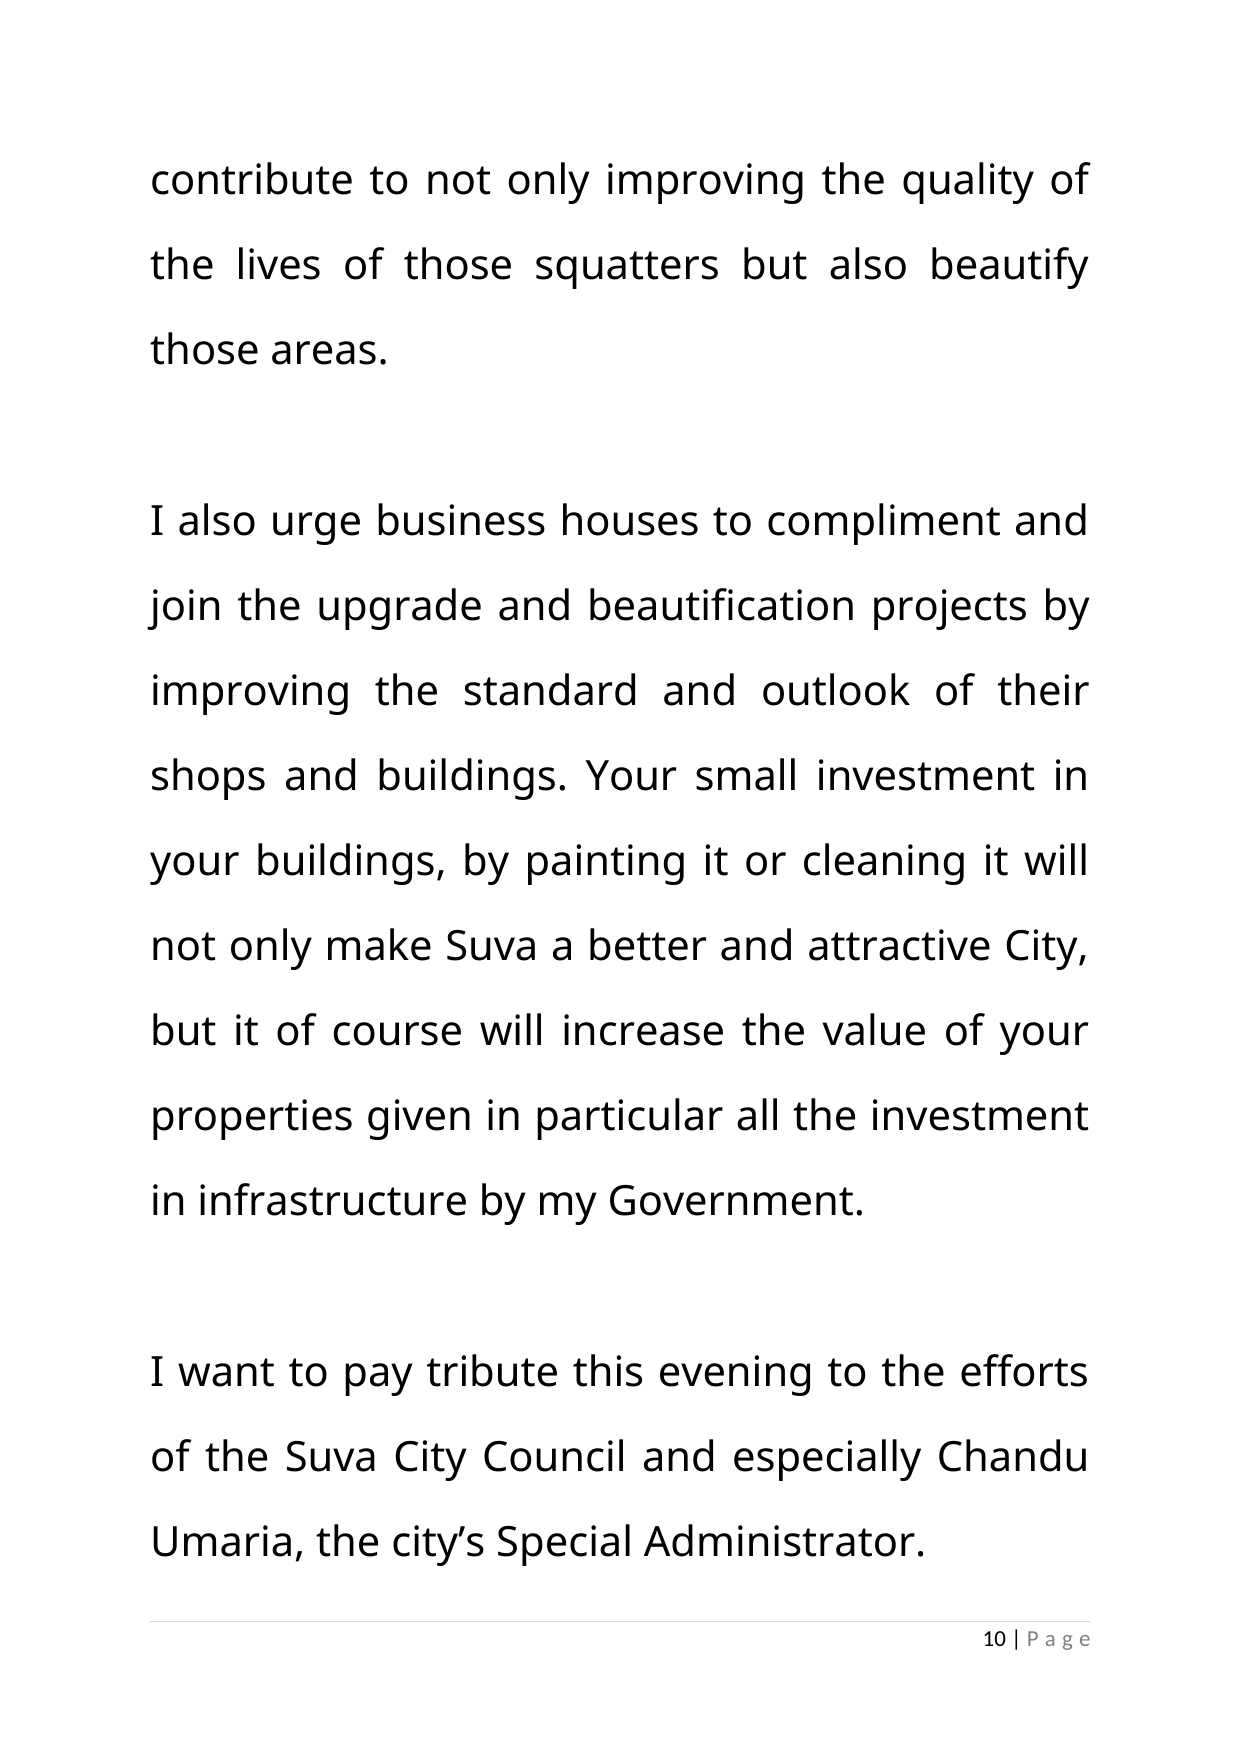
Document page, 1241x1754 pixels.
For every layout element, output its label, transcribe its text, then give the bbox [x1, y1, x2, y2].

text I want to pay tribute this evening to the efforts of the Suva City Council and especially Chandu Umaria, the city’s Special Administrator. [150, 1341, 1090, 1568]
text I also urge business houses to compliment and join the upgrade and beautification projects by improving the standard and outlook of their shops and buildings. Your small investment in your buildings, by painting it or cleaning it will not only make Suva a better and attractive City, but it of course will increase the value of your properties given in particular all the investment in infrastructure by my Government. [150, 490, 1090, 1228]
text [150, 150, 1090, 377]
